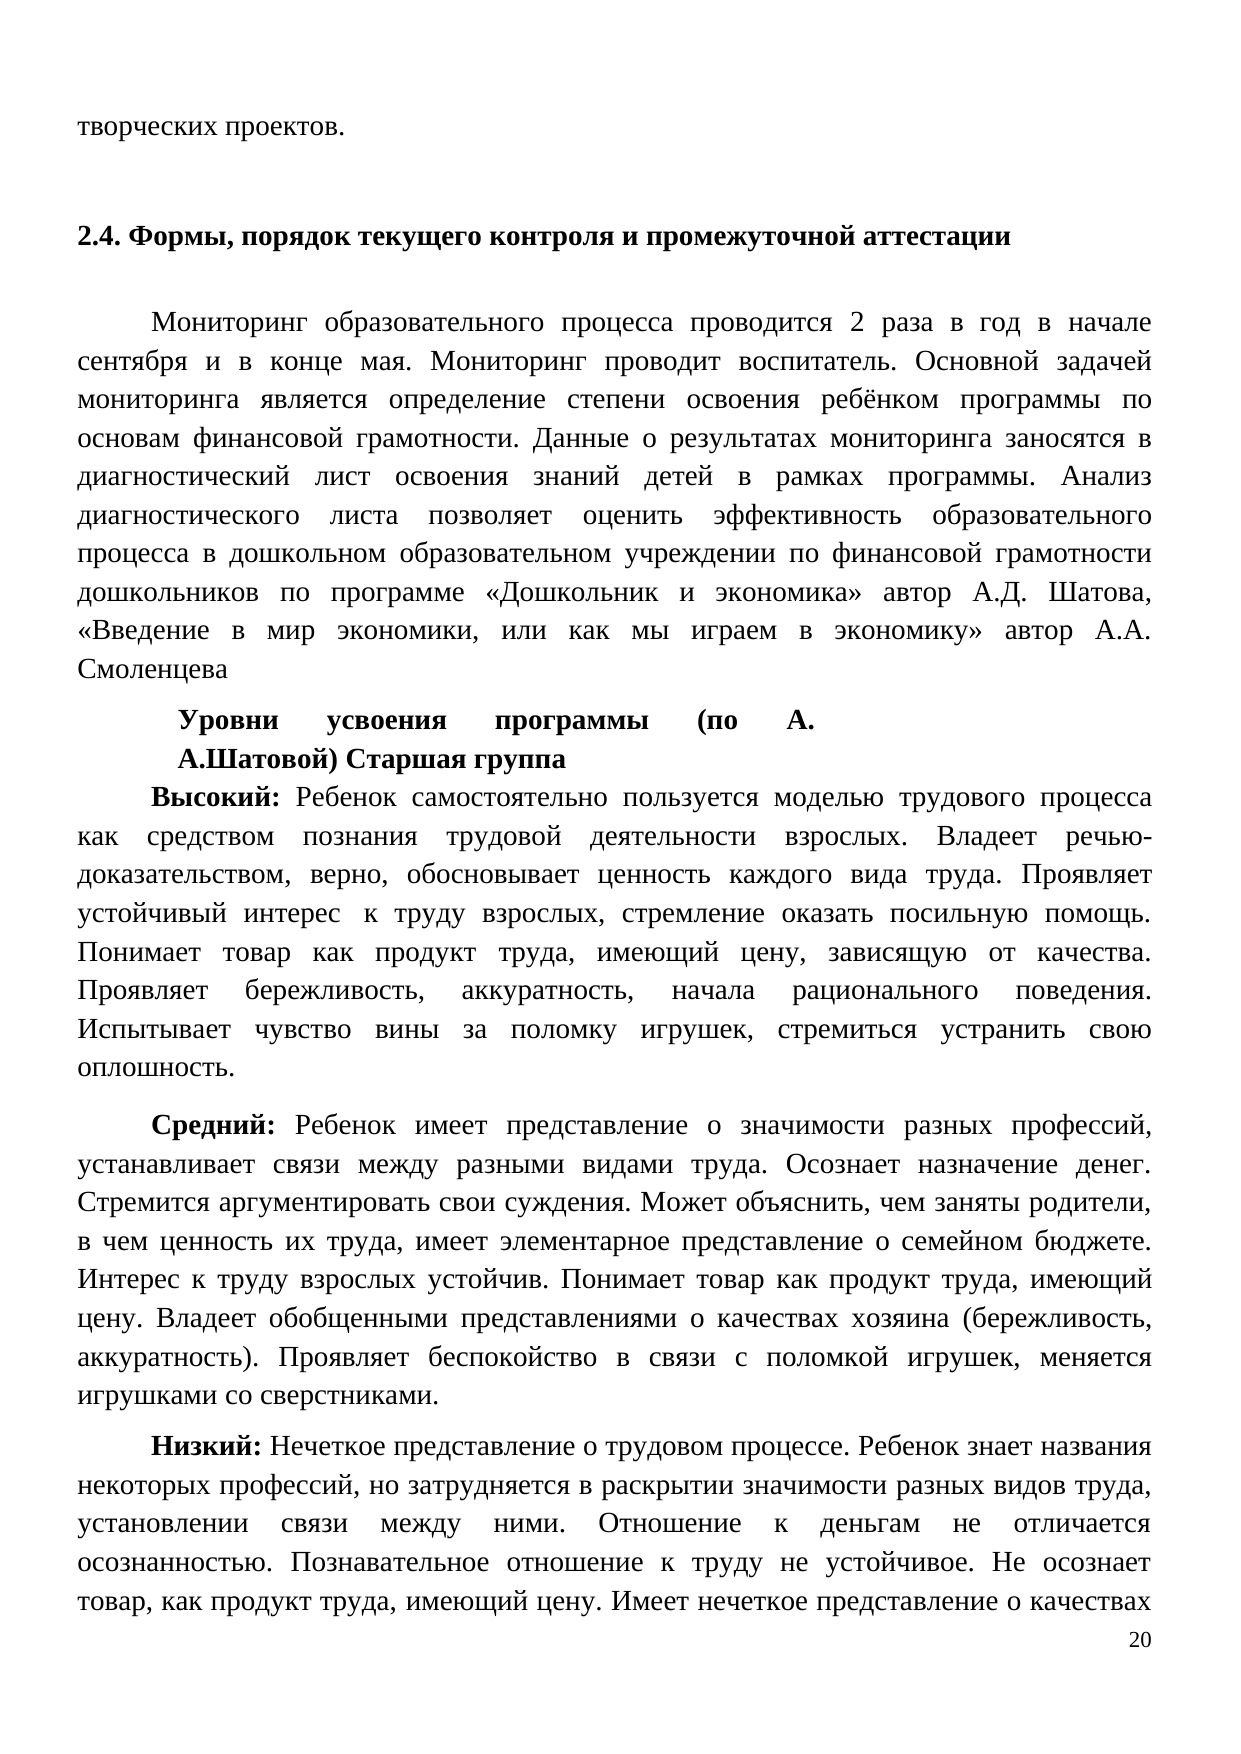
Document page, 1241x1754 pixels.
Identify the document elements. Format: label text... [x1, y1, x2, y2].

text Мониторинг образовательного процесса проводится 2 раза в год в начале сентября и в конце мая. Мониторинг проводит воспитатель. Основной задачей мониторинга является определение степени освоения ребёнком программы по основам финансовой грамотности. Данные о результатах мониторинга заносятся в диагностический лист освоения знаний детей в рамках программы. Анализ диагностического листа позволяет оценить эффективность образовательного процесса в дошкольном образовательном учреждении по финансовой грамотности дошкольников по программе «Дошкольник и экономика» автор А.Д. Шатова, «Введение в мир экономики, или как мы играем в экономику» автор А.А. Смоленцева [77, 304, 1152, 684]
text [77, 1428, 1152, 1616]
text Уровни усвоения программы (по А. А.Шатовой) Старшая группа [177, 702, 815, 774]
text Высокий: Ребенок самостоятельно пользуется моделью трудового процесса как средством познания трудовой деятельности взрослых. Владеет речью-доказательством, верно, обосновывает ценность каждого вида труда. Проявляет устойчивый интерес к труду взрослых, стремление оказать посильную помощь. Понимает товар как продукт труда, имеющий цену, зависящую от качества. Проявляет бережливость, аккуратность, начала рационального поведения. Испытывает чувство вины за поломку игрушек, стремиться устранить свою оплошность. [77, 779, 1152, 1083]
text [77, 108, 1223, 142]
text 2.4. Формы, порядок текущего контроля и промежуточной аттестации [77, 218, 1223, 252]
text Средний: Ребенок имеет представление о значимости разных профессий, устанавливает связи между разными видами труда. Осознает назначение денег. Стремится аргументировать свои суждения. Может объяснить, чем заняты родители, в чем ценность их труда, имеет элементарное представление о семейном бюджете. Интерес к труду взрослых устойчив. Понимает товар как продукт труда, имеющий цену. Владеет обобщенными представлениями о качествах хозяина (бережливость, аккуратность). Проявляет беспокойство в связи с поломкой игрушек, меняется игрушками со сверстниками. [77, 1107, 1152, 1411]
